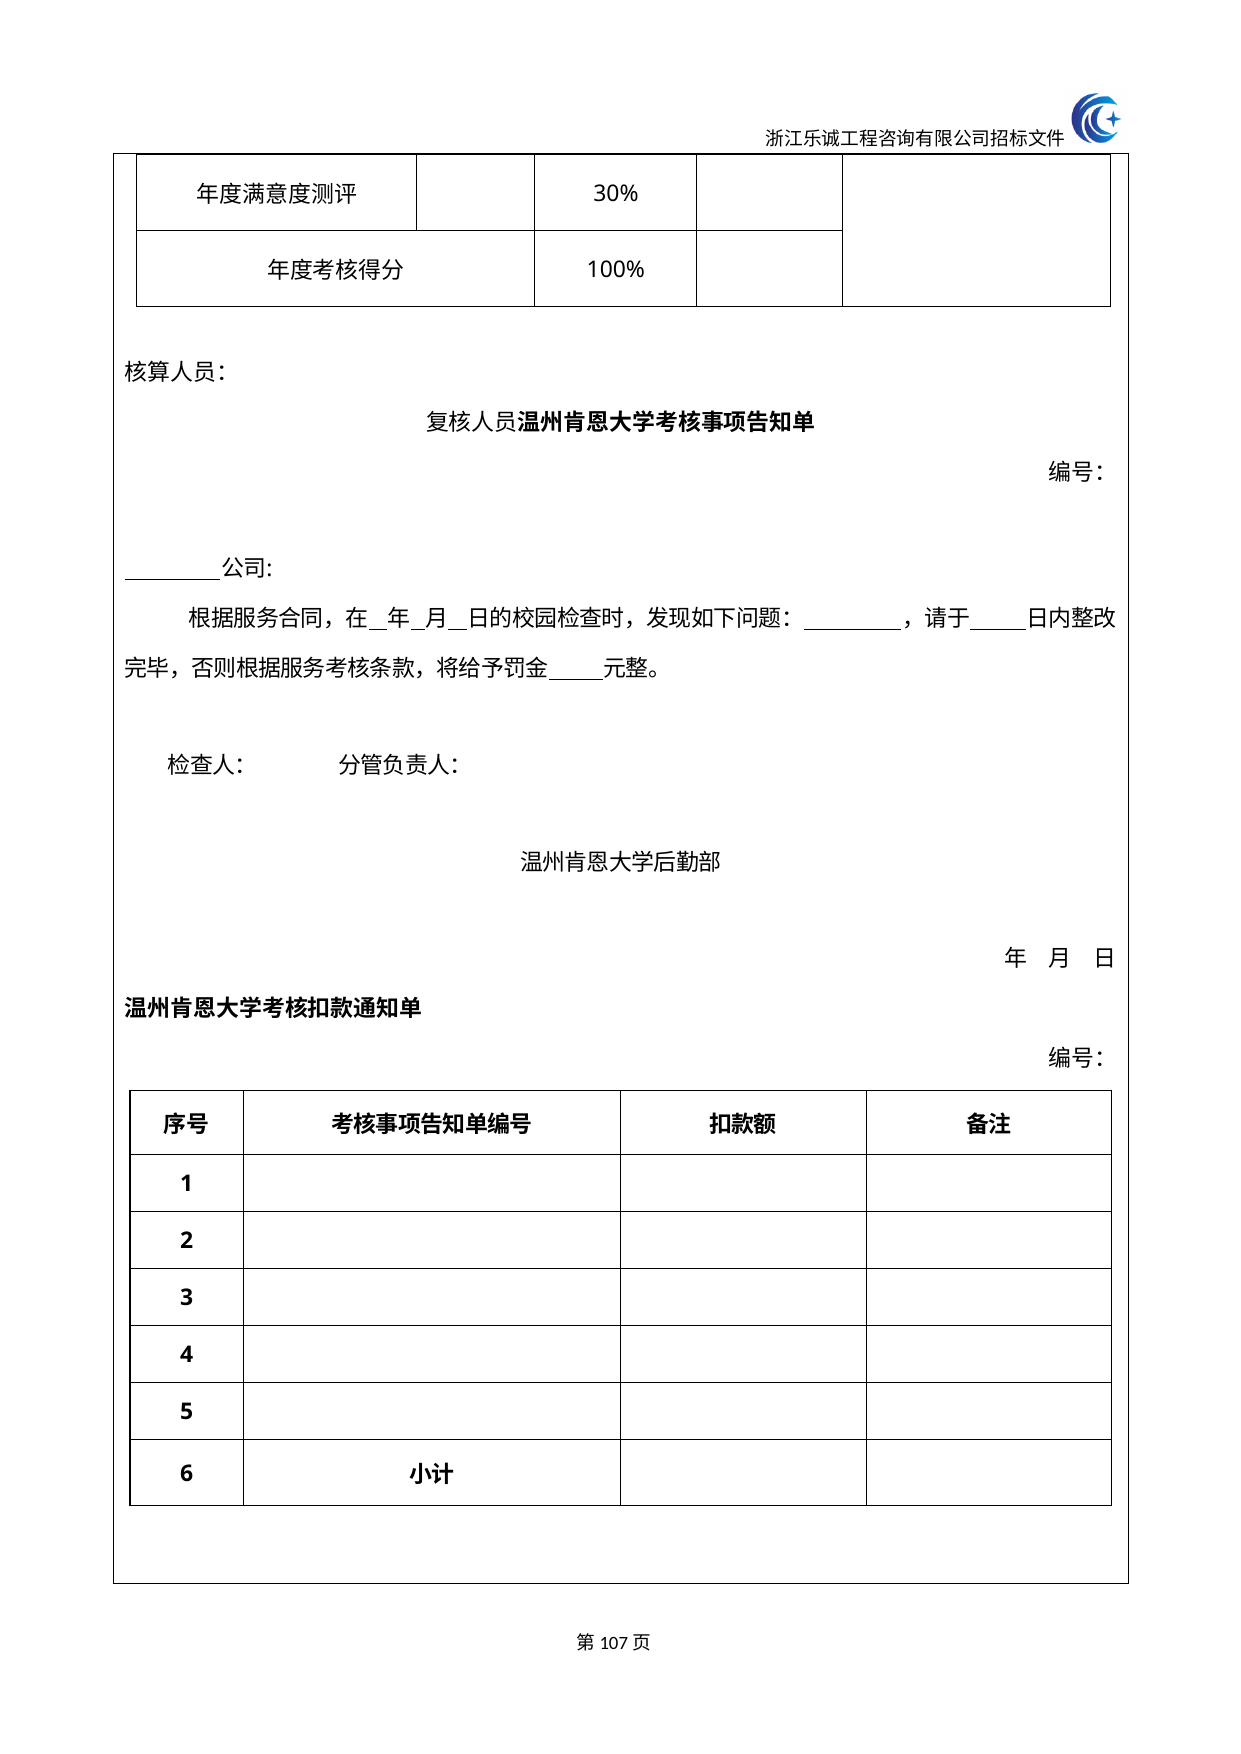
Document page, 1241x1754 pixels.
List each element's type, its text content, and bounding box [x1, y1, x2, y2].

picture [1065, 88, 1128, 145]
